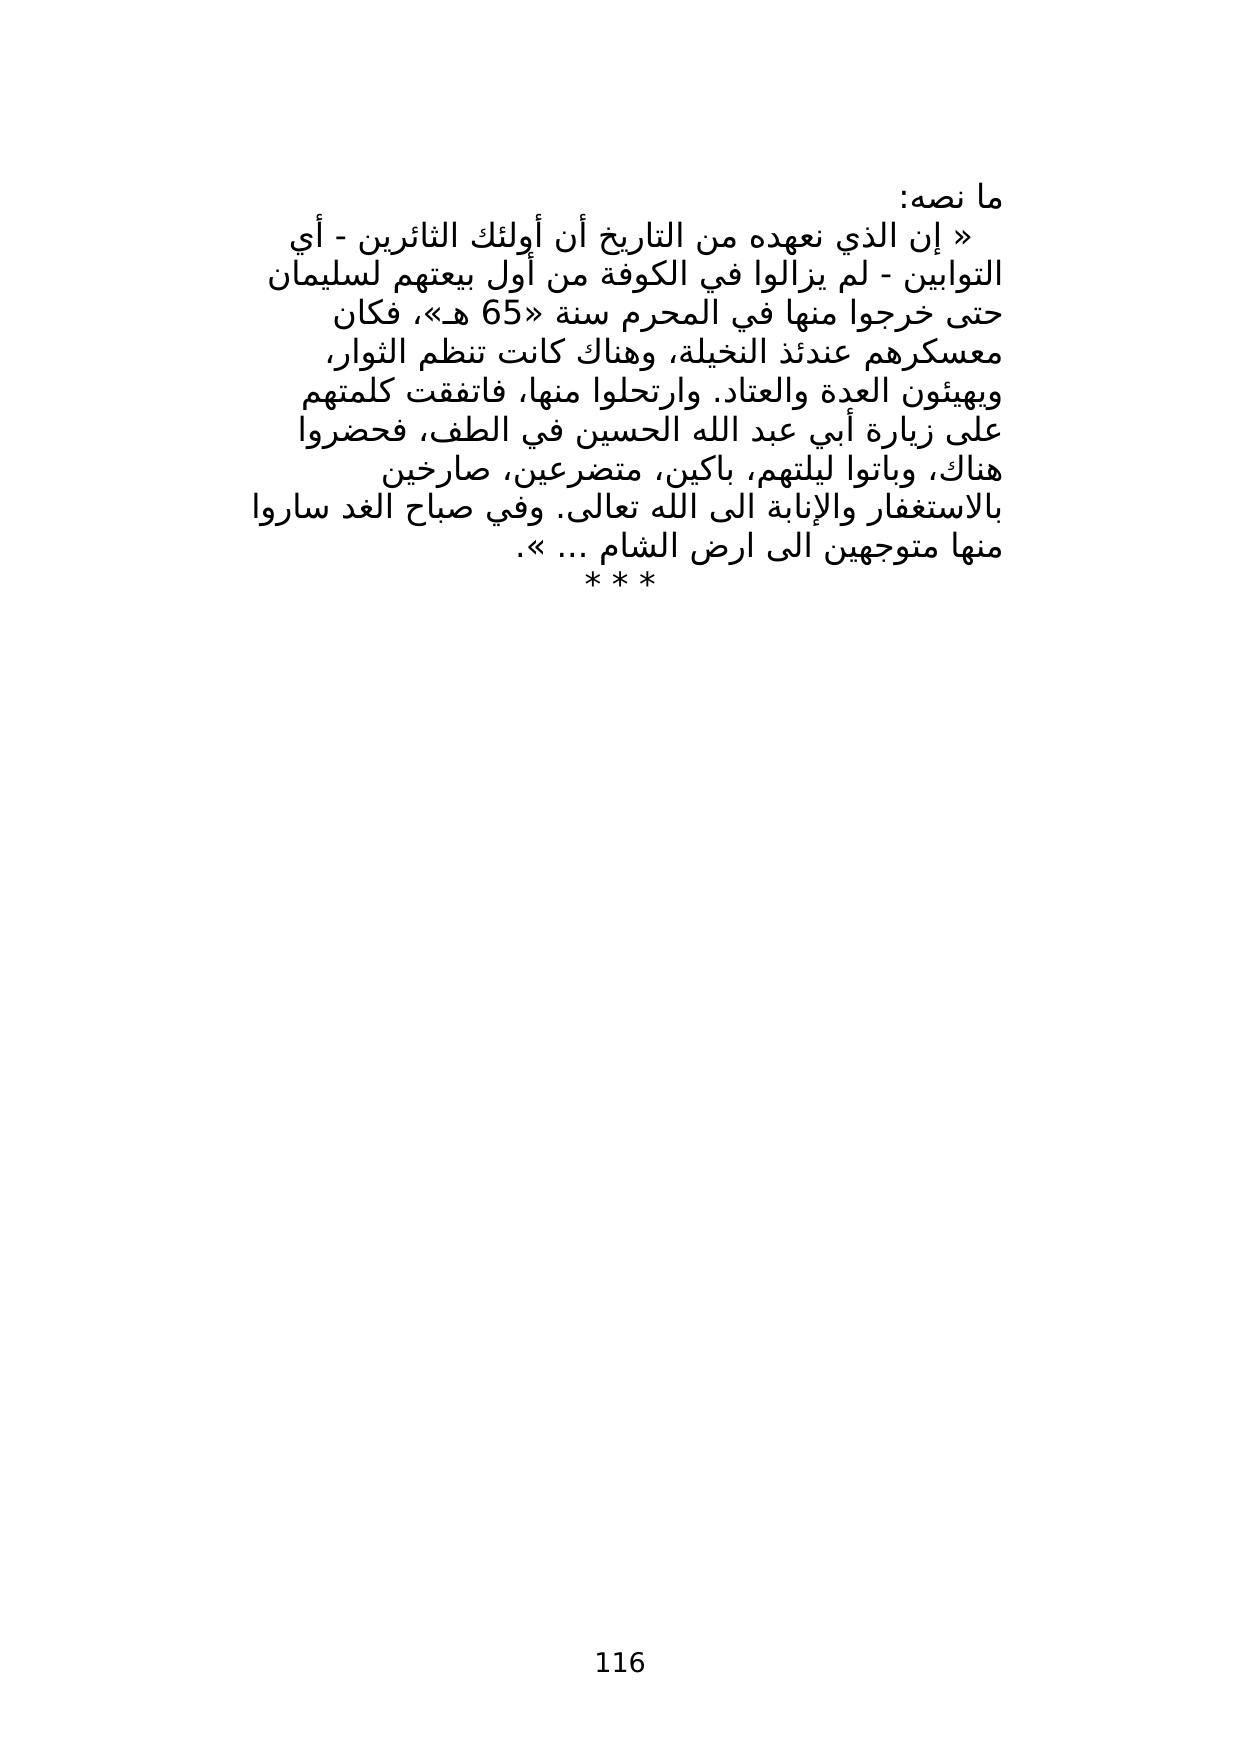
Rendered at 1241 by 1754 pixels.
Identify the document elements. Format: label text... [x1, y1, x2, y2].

text ما نصه: [236, 177, 1004, 216]
text « إن الذي نعهده من التاريخ أن أولئك الثائرين - أي التوابين - لم يزالوا في الكوفة من أول بيعتهم لسليمان حتى خرجوا منها في المحرم سنة «65 هـ»، فكان معسكرهم عندئذ النخيلة، وهناك كانت تنظم الثوار، ويهيئون العدة والعتاد. وارتحلوا منها، فاتفقت كلمتهم على زيارة أبي عبد الله الحسين في الطف، فحضروا هناك، وباتوا ليلتهم، باكين، متضرعين، صارخين بالاستغفار والإنابة الى الله تعالى. وفي صباح الغد ساروا منها متوجهين الى ارض الشام ... ». [236, 216, 1004, 566]
text * * * [236, 566, 1004, 604]
